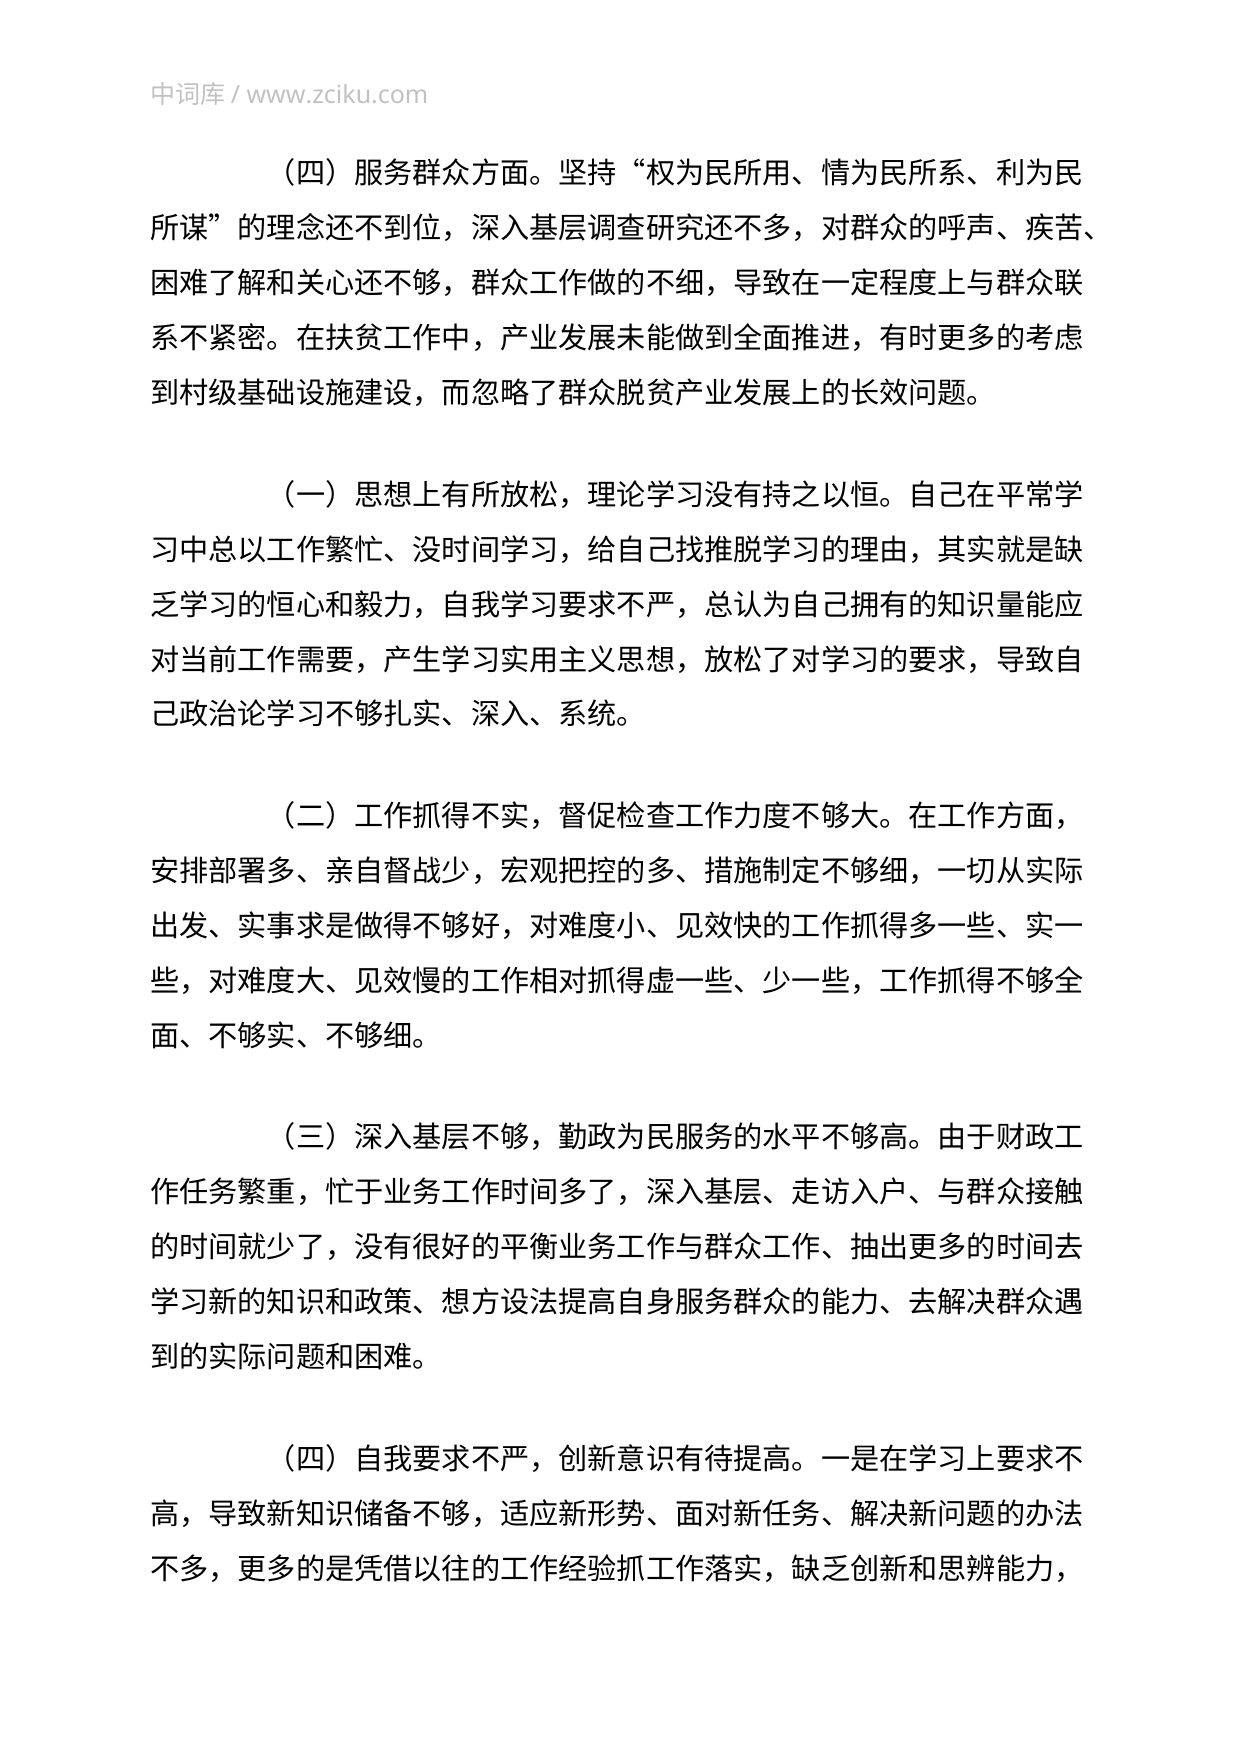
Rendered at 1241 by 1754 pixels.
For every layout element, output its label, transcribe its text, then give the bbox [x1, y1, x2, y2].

text （一）思想上有所放松，理论学习没有持之以恒。自己在平常学习中总以工作繁忙、没时间学习，给自己找推脱学习的理由，其实就是缺乏学习的恒心和毅力，自我学习要求不严，总认为自己拥有的知识量能应对当前工作需要，产生学习实用主义思想，放松了对学习的要求，导致自己政治论学习不够扎实、深入、系统。 [150, 471, 1090, 733]
text （四）服务群众方面。坚持“权为民所用、情为民所系、利为民所谋”的理念还不到位，深入基层调查研究还不多，对群众的呼声、疾苦、困难了解和关心还不够，群众工作做的不细，导致在一定程度上与群众联系不紧密。在扶贫工作中，产业发展未能做到全面推进，有时更多的考虑到村级基础设施建设，而忽略了群众脱贫产业发展上的长效问题。 [150, 150, 1090, 412]
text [150, 1435, 1090, 1587]
text （三）深入基层不够，勤政为民服务的水平不够高。由于财政工作任务繁重，忙于业务工作时间多了，深入基层、走访入户、与群众接触的时间就少了，没有很好的平衡业务工作与群众工作、抽出更多的时间去学习新的知识和政策、想方设法提高自身服务群众的能力、去解决群众遇到的实际问题和困难。 [150, 1114, 1090, 1376]
text （二）工作抓得不实，督促检查工作力度不够大。在工作方面，安排部署多、亲自督战少，宏观把控的多、措施制定不够细，一切从实际出发、实事求是做得不够好，对难度小、见效快的工作抓得多一些、实一些，对难度大、见效慢的工作相对抓得虚一些、少一些，工作抓得不够全面、不够实、不够细。 [150, 793, 1090, 1054]
